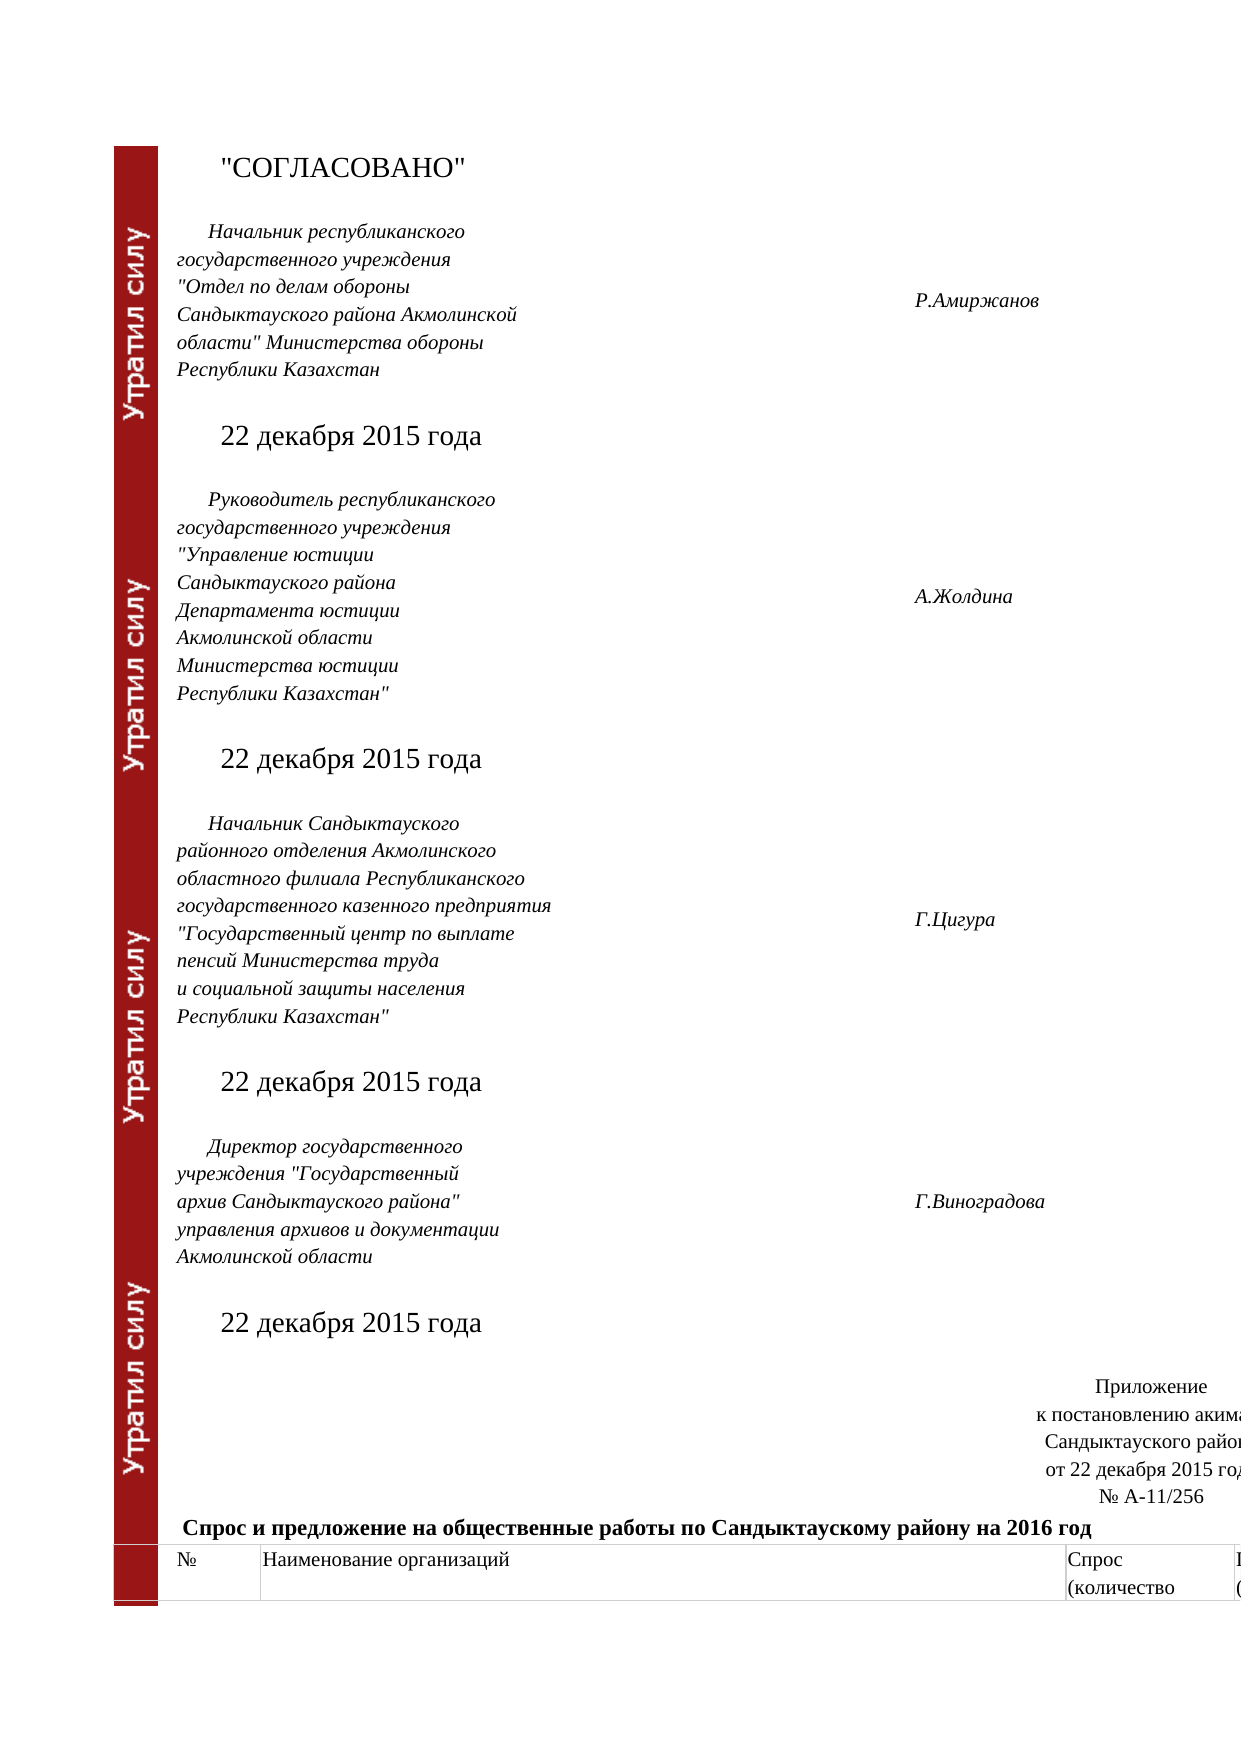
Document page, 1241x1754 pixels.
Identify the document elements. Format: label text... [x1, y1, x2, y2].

table_header Наименование организаций [261, 1545, 1065, 1600]
picture [114, 1540, 158, 1544]
text 22 декабря 2015 года [112, 710, 1128, 805]
text 22 декабря 2015 года [112, 1273, 1128, 1369]
table_header А.Жолдина [913, 486, 1240, 710]
picture [114, 1601, 158, 1606]
picture [114, 805, 158, 809]
picture [114, 1128, 158, 1132]
table_header Спрос (количество человек) [1067, 1545, 1234, 1600]
text "СОГЛАСОВАНО" [112, 150, 1128, 214]
picture [114, 1369, 158, 1373]
picture [114, 146, 158, 150]
text 22 декабря 2015 года [112, 387, 1128, 482]
table_header Р.Амиржанов [913, 218, 1240, 387]
picture [114, 482, 158, 486]
table_header Г.Виноградова [913, 1132, 1240, 1273]
text Спрос и предложение на общественные работы по Сандыктаускому району на 2016 год [112, 1514, 1128, 1540]
table_header Руководитель республиканского государственного учреждения "Управление юстиции Сандыктауского района Департамента юстиции Акмолинской области Министерства юстиции Республики Казахстан" [101, 486, 913, 710]
table_header [101, 1373, 912, 1514]
table_header № [114, 1545, 260, 1600]
table_header Начальник Сандыктауского районного отделения Акмолинского областного филиала Республиканского государственного казенного предприятия "Государственный центр по выплате пенсий Министерства труда и социальной защиты населения Республики Казахстан" [101, 809, 913, 1033]
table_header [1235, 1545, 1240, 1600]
table_header Начальник республиканского государственного учреждения "Отдел по делам обороны Сандыктауского района Акмолинской области" Министерства обороны Республики Казахстан [101, 218, 913, 387]
table_header Г.Цигура [913, 809, 1240, 1033]
table_header Приложение к постановлению акимата Сандыктауского района от 22 декабря 2015 года № А-11/256 [912, 1373, 1240, 1514]
table_header Директор государственного учреждения "Государственный архив Сандыктауского района" управления архивов и документации Акмолинской области [101, 1132, 913, 1273]
text 22 декабря 2015 года [112, 1033, 1128, 1128]
picture [114, 214, 158, 218]
